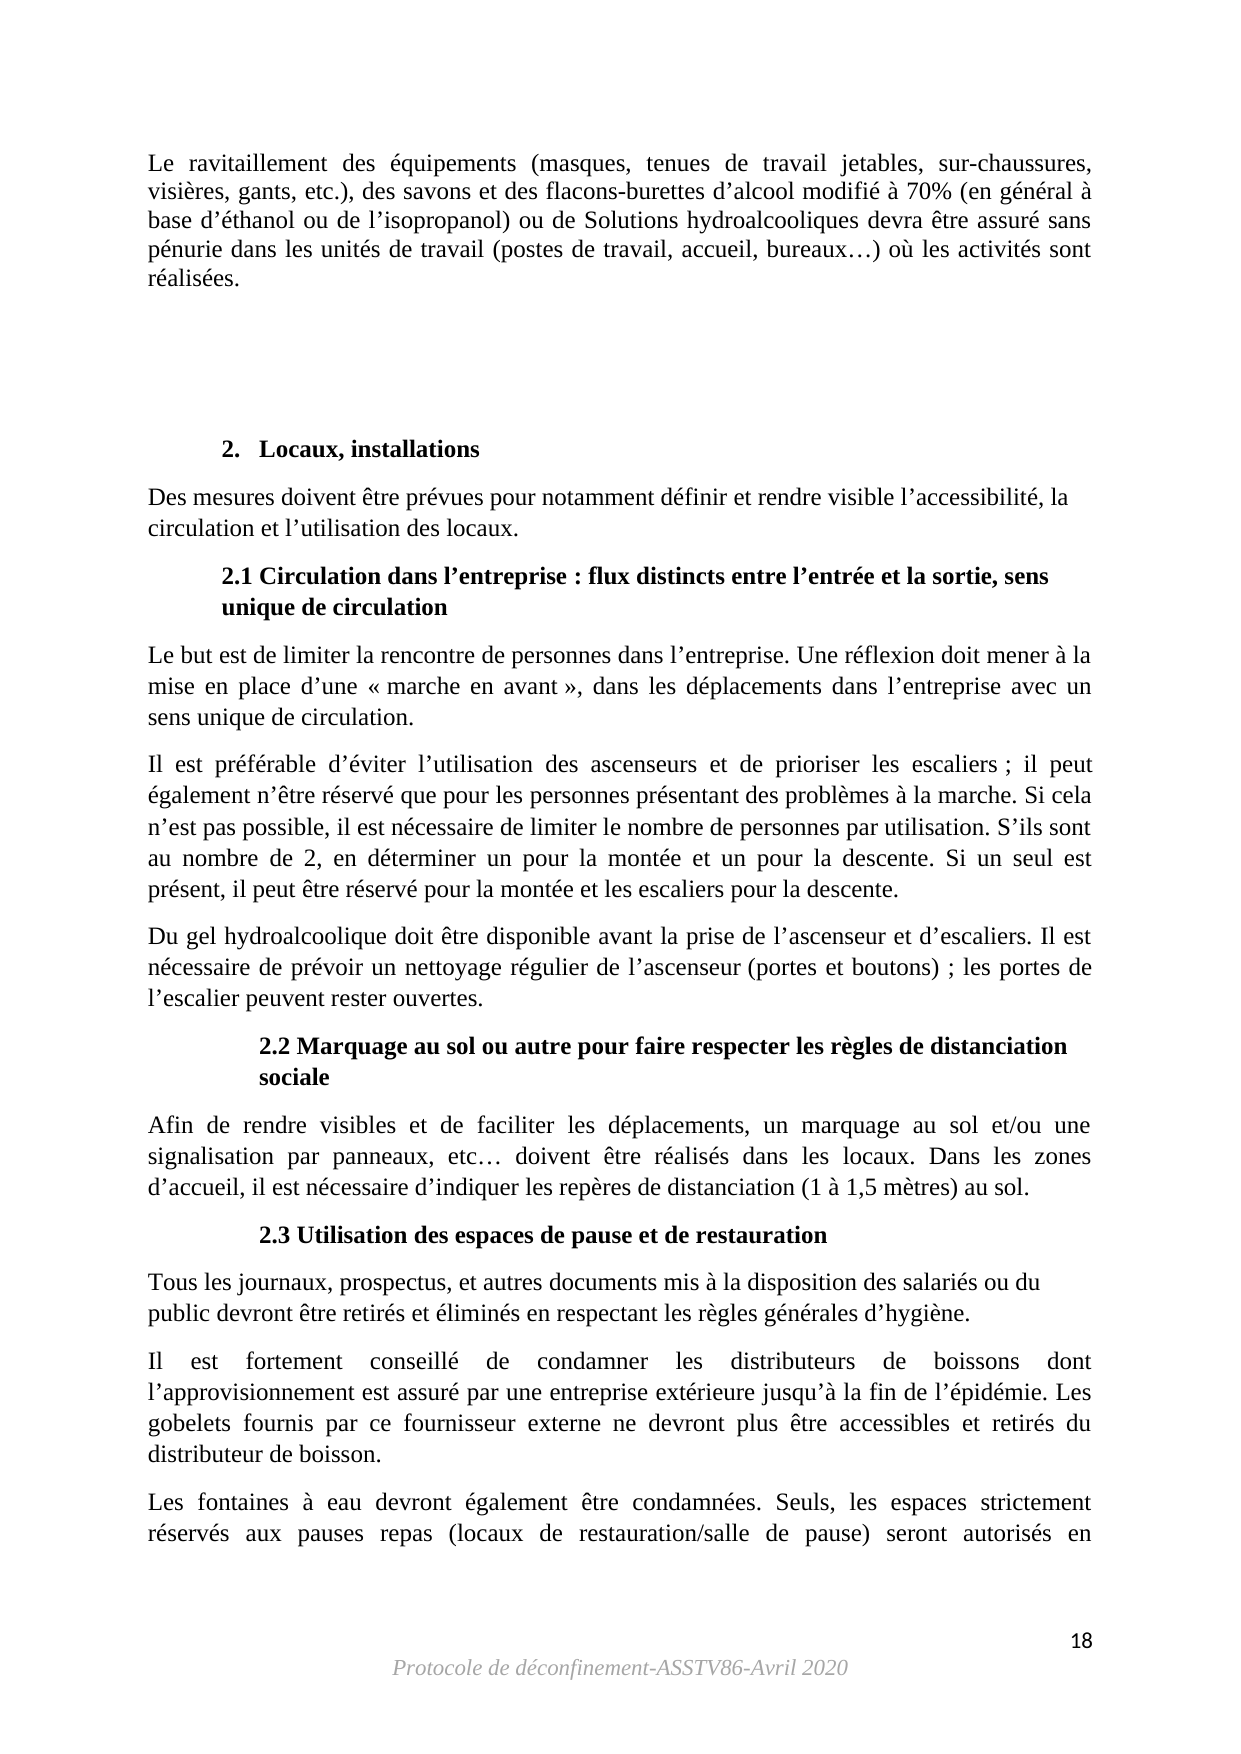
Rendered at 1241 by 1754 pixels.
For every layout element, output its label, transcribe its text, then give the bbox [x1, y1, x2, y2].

text Des mesures doivent être prévues pour notamment définir et rendre visible l’accessibilité, la circulation et l’utilisation des locaux. [148, 482, 1093, 542]
text Le ravitaillement des équipements (masques, tenues de travail jetables, sur-chaussures, visières, gants, etc.), des savons et des flacons-burettes d’alcool modifié à 70% (en général à base d’éthanol ou de l’isopropanol) ou de Solutions hydroalcooliques devra être assuré sans pénurie dans les unités de travail (postes de travail, accueil, bureaux…) où les activités sont réalisées. [148, 148, 1093, 291]
text Il est préférable d’éviter l’utilisation des ascenseurs et de prioriser les escaliers ; il peut également n’être réservé que pour les personnes présentant des problèmes à la marche. Si cela n’est pas possible, il est nécessaire de limiter le nombre de personnes par utilisation. S’ils sont au nombre de 2, en déterminer un pour la montée et un pour la descente. Si un seul est présent, il peut être réservé pour la montée et les escaliers pour la descente. [148, 749, 1093, 902]
text Afin de rendre visibles et de faciliter les déplacements, un marquage au sol et/ou une signalisation par panneaux, etc… doivent être réalisés dans les locaux. Dans les zones d’accueil, il est nécessaire d’indiquer les repères de distanciation (1 à 1,5 mètres) au sol. [148, 1110, 1093, 1201]
text 2.2 Marquage au sol ou autre pour faire respecter les règles de distanciation sociale [259, 1031, 1093, 1091]
text Il est fortement conseillé de condamner les distributeurs de boissons dont l’approvisionnement est assuré par une entreprise extérieure jusqu’à la fin de l’épidémie. Les gobelets fournis par ce fournisseur externe ne devront plus être accessibles et retirés du distributeur de boisson. [148, 1346, 1093, 1468]
list Locaux, installations [221, 434, 1093, 463]
text Le but est de limiter la rencontre de personnes dans l’entreprise. Une réflexion doit mener à la mise en place d’une « marche en avant », dans les déplacements dans l’entreprise avec un sens unique de circulation. [148, 640, 1093, 731]
text Tous les journaux, prospectus, et autres documents mis à la disposition des salariés ou du public devront être retirés et éliminés en respectant les règles générales d’hygiène. [148, 1267, 1093, 1327]
text 2.1 Circulation dans l’entreprise : flux distincts entre l’entrée et la sortie, sens unique de circulation [221, 561, 1093, 621]
text Du gel hydroalcoolique doit être disponible avant la prise de l’ascenseur et d’escaliers. Il est nécessaire de prévoir un nettoyage régulier de l’ascenseur (portes et boutons) ; les portes de l’escalier peuvent rester ouvertes. [148, 921, 1093, 1012]
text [148, 1487, 1093, 1547]
text 2.3 Utilisation des espaces de pause et de restauration [259, 1220, 1093, 1248]
